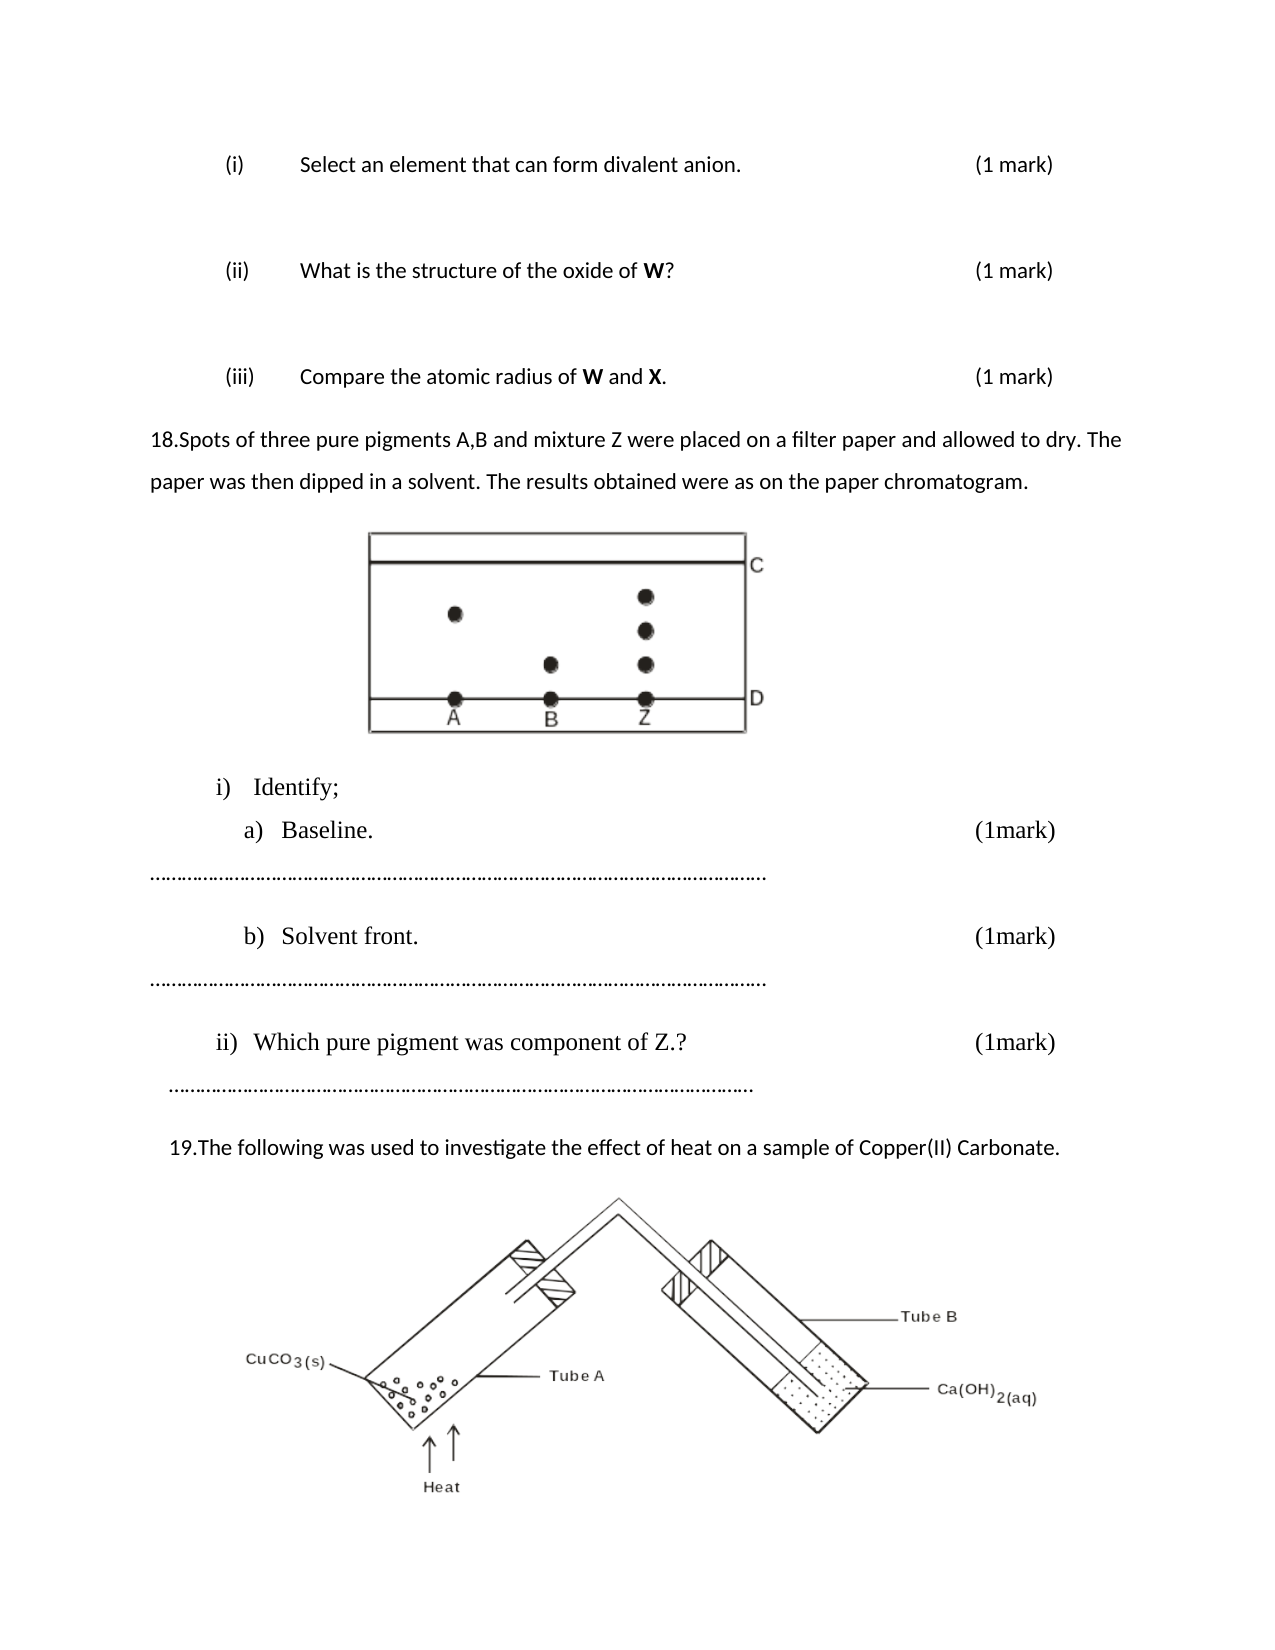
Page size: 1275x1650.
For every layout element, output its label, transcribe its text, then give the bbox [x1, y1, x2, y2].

list Identify; [216, 772, 1125, 801]
list Solvent front. (1mark) [244, 921, 1125, 950]
text ………………………………………………………………………………………………… [169, 1070, 1125, 1098]
text 18.Spots of three pure pigments A,B and mixture Z were placed on a filter paper and allowed to dry. The paper was then dipped in a solvent. The results obtained were as on the paper chromatogram. [150, 425, 1125, 495]
list Which pure pigment was component of Z.? (1mark) [216, 1027, 1125, 1056]
text 19.The following was used to investigate the effect of heat on a sample of Copper(II) Carbonate. [169, 1133, 1125, 1161]
list Baseline. (1mark) [244, 815, 1125, 844]
text ……………………………………………………………………………………………………… [150, 964, 1125, 992]
text (iii) Compare the atomic radius of W and X. (1 mark) [150, 362, 1125, 390]
text (ii) What is the structure of the oxide of W? (1 mark) [150, 256, 1125, 284]
text (i) Select an element that can form divalent anion. (1 mark) [150, 150, 1125, 178]
text ……………………………………………………………………………………………………… [150, 858, 1125, 887]
